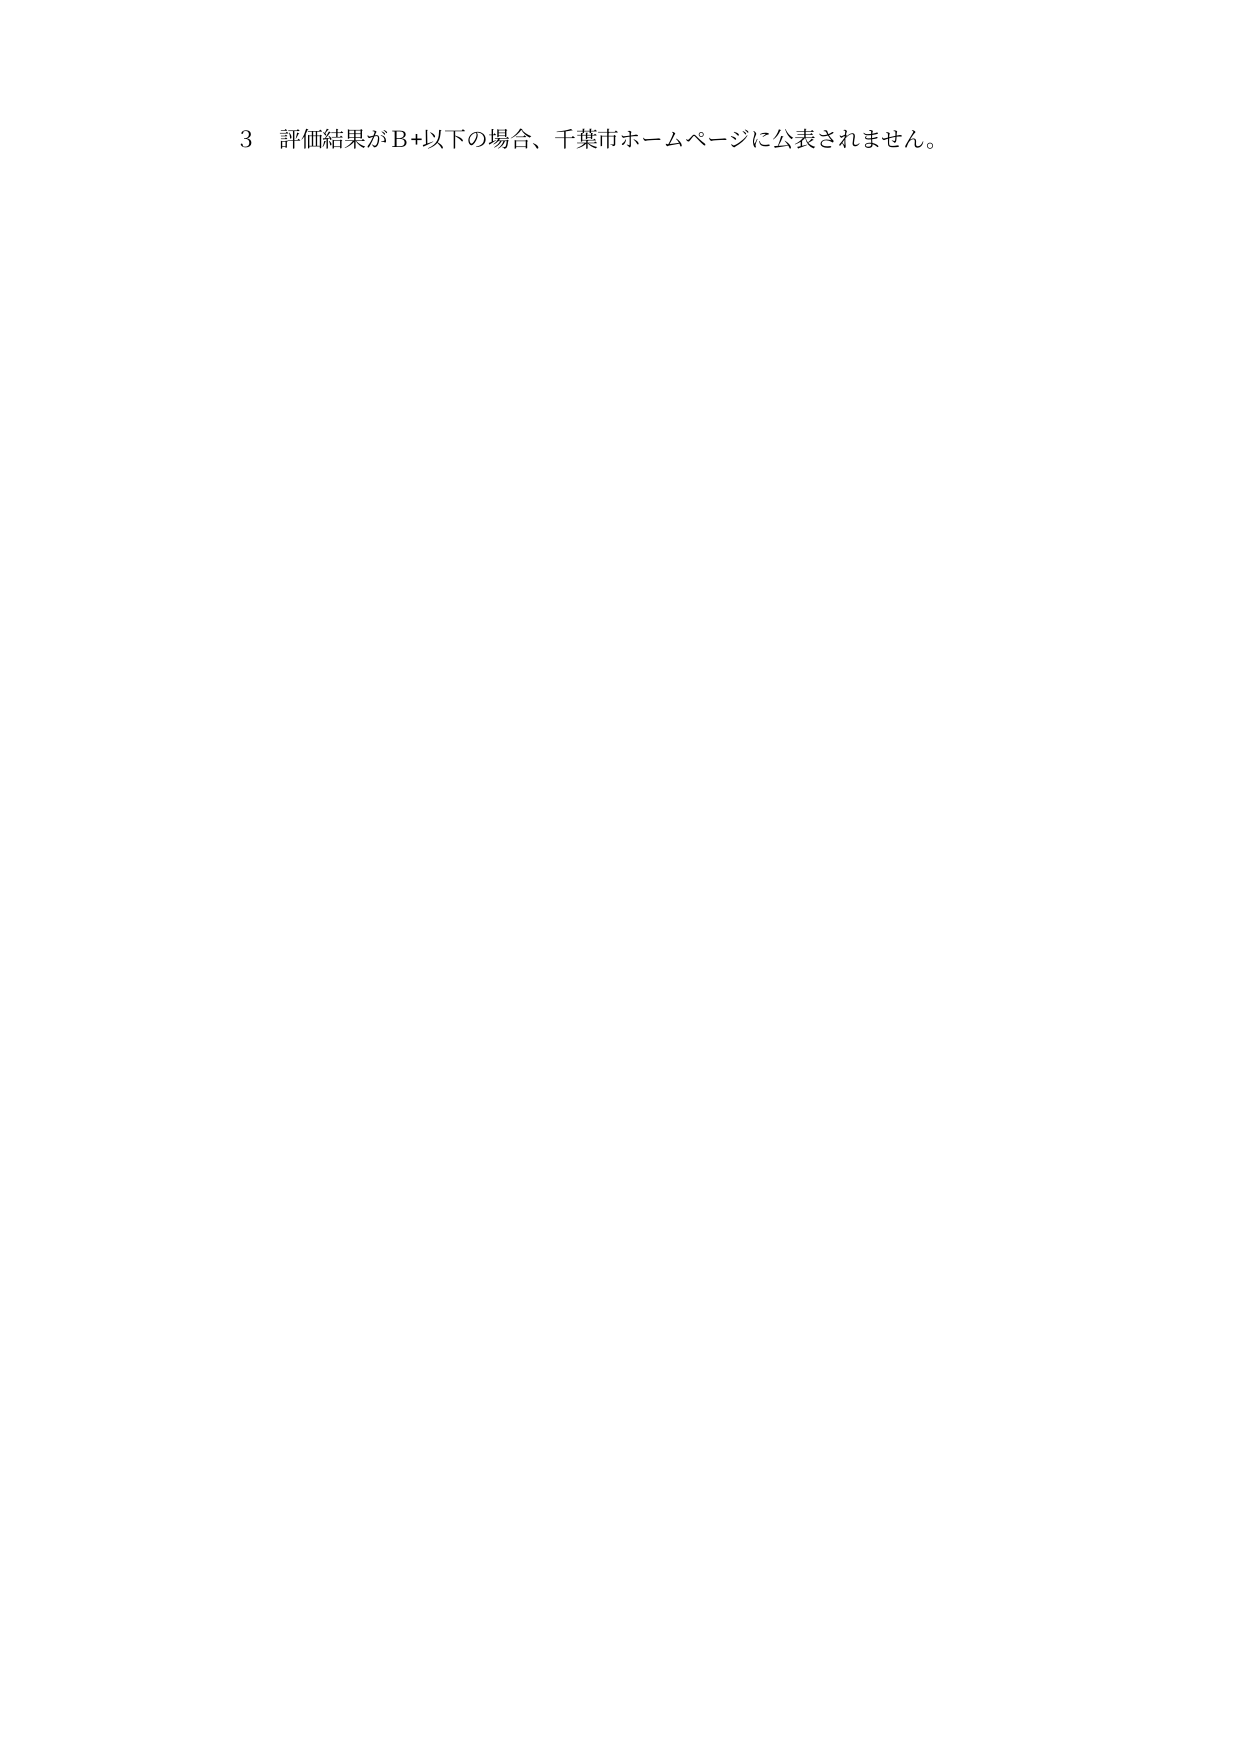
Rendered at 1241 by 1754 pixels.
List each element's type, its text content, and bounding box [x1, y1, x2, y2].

text ３ 評価結果がＢ+以下の場合、千葉市ホームページに公表されません。 [148, 119, 1092, 156]
